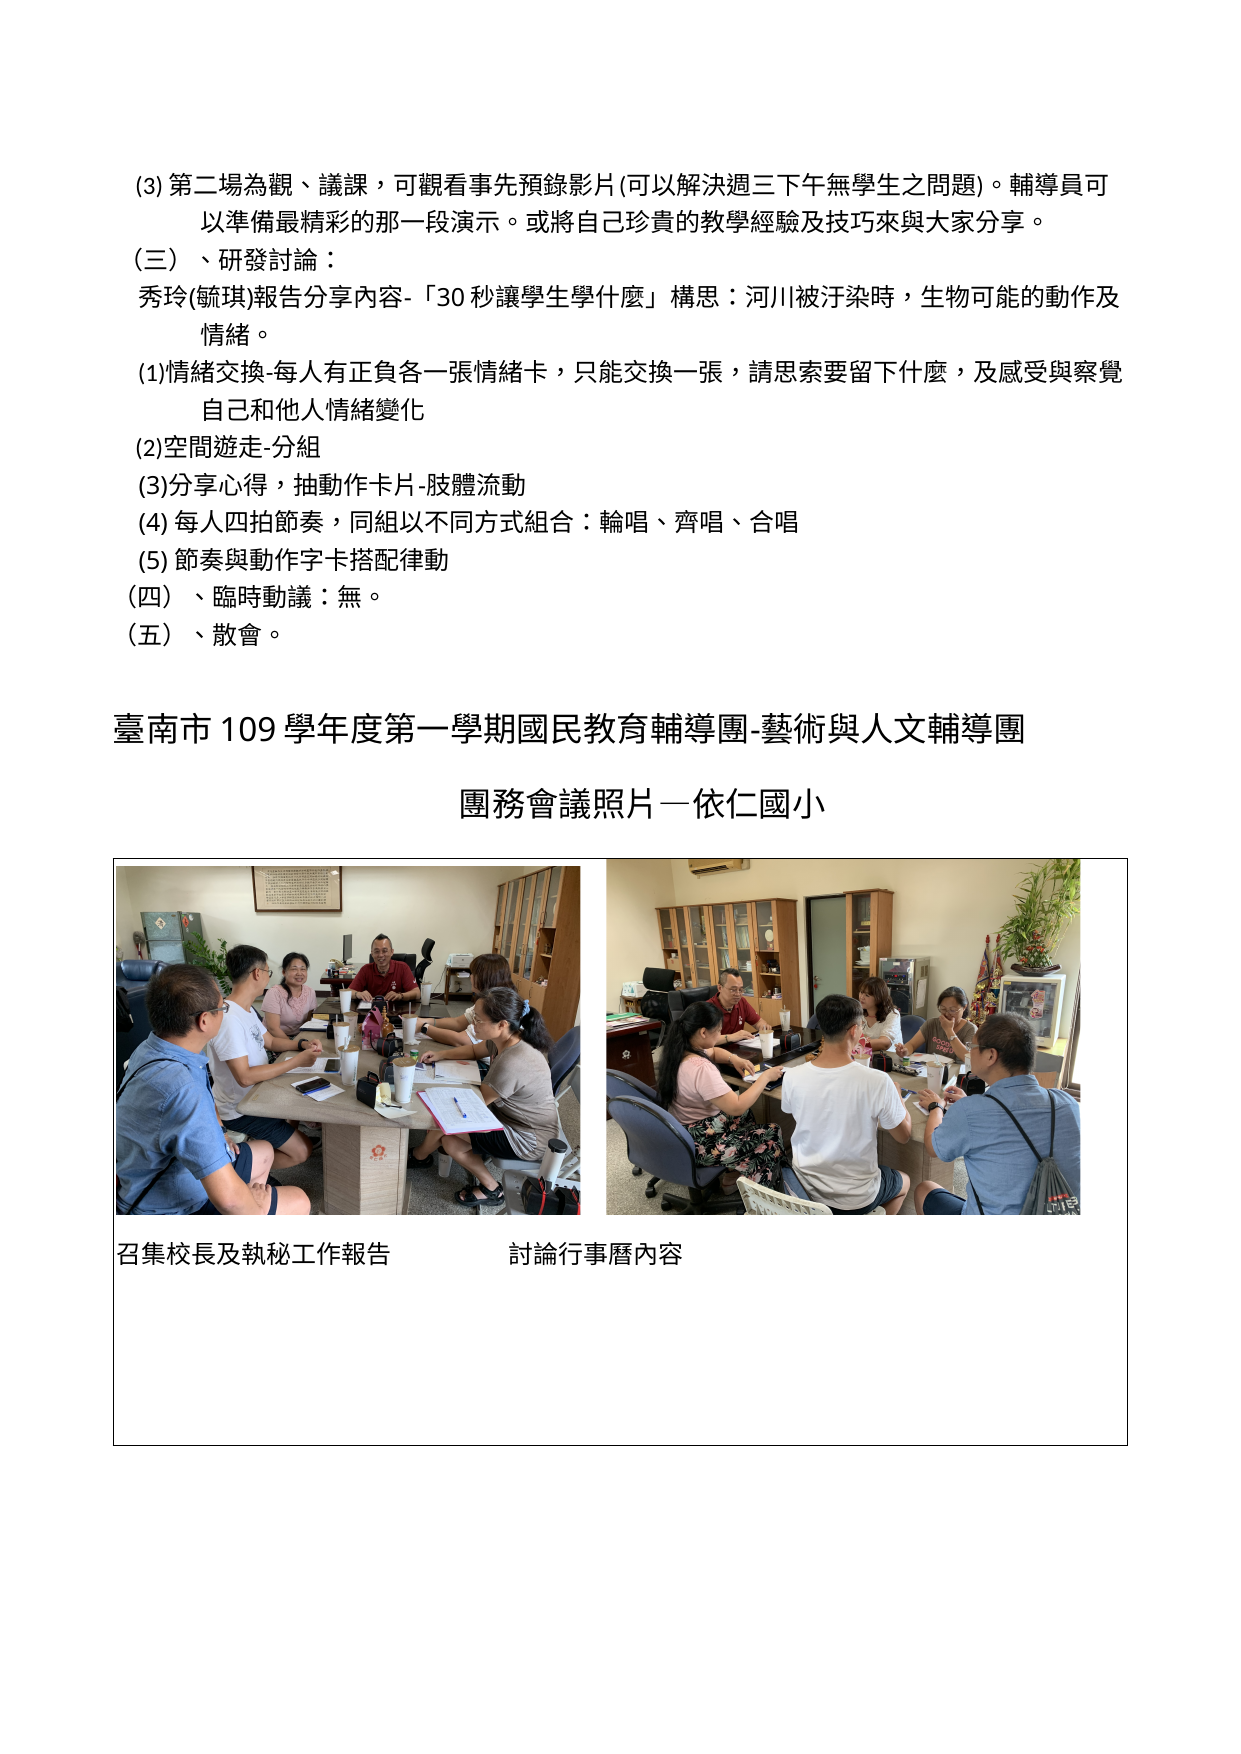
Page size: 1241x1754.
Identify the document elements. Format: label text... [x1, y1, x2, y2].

picture [116, 866, 581, 1215]
text 團務會議照片—依仁國小 [112, 764, 1128, 839]
text (1)情緒交換-每人有正負各一張情緒卡，只能交換一張，請思索要留下什麼，及感受與察覺自己和他人情緒變化 [112, 352, 1128, 427]
picture [606, 859, 1081, 1215]
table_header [114, 859, 1127, 1444]
text 秀玲(毓琪)報告分享內容-「30秒讓學生學什麼」構思：河川被汙染時，生物可能的動作及情緒。 [112, 277, 1128, 352]
text (3) 第二場為觀、議課，可觀看事先預錄影片(可以解決週三下午無學生之問題)。輔導員可以準備最精彩的那一段演示。或將自己珍貴的教學經驗及技巧來與大家分享。 [112, 164, 1128, 239]
text (4) 每人四拍節奏，同組以不同方式組合：輪唱、齊唱、合唱 [112, 502, 1128, 539]
text (5) 節奏與動作字卡搭配律動 [112, 539, 1128, 577]
text （三）、研發討論： [112, 239, 1128, 277]
text （五）、散會。 [112, 614, 1128, 652]
text （四）、臨時動議：無。 [112, 577, 1128, 614]
text (2)空間遊走-分組 [112, 427, 1128, 464]
text (3)分享心得，抽動作卡片-肢體流動 [112, 464, 1128, 502]
text 臺南市109學年度第一學期國民教育輔導團-藝術與人文輔導團 [112, 689, 1128, 764]
